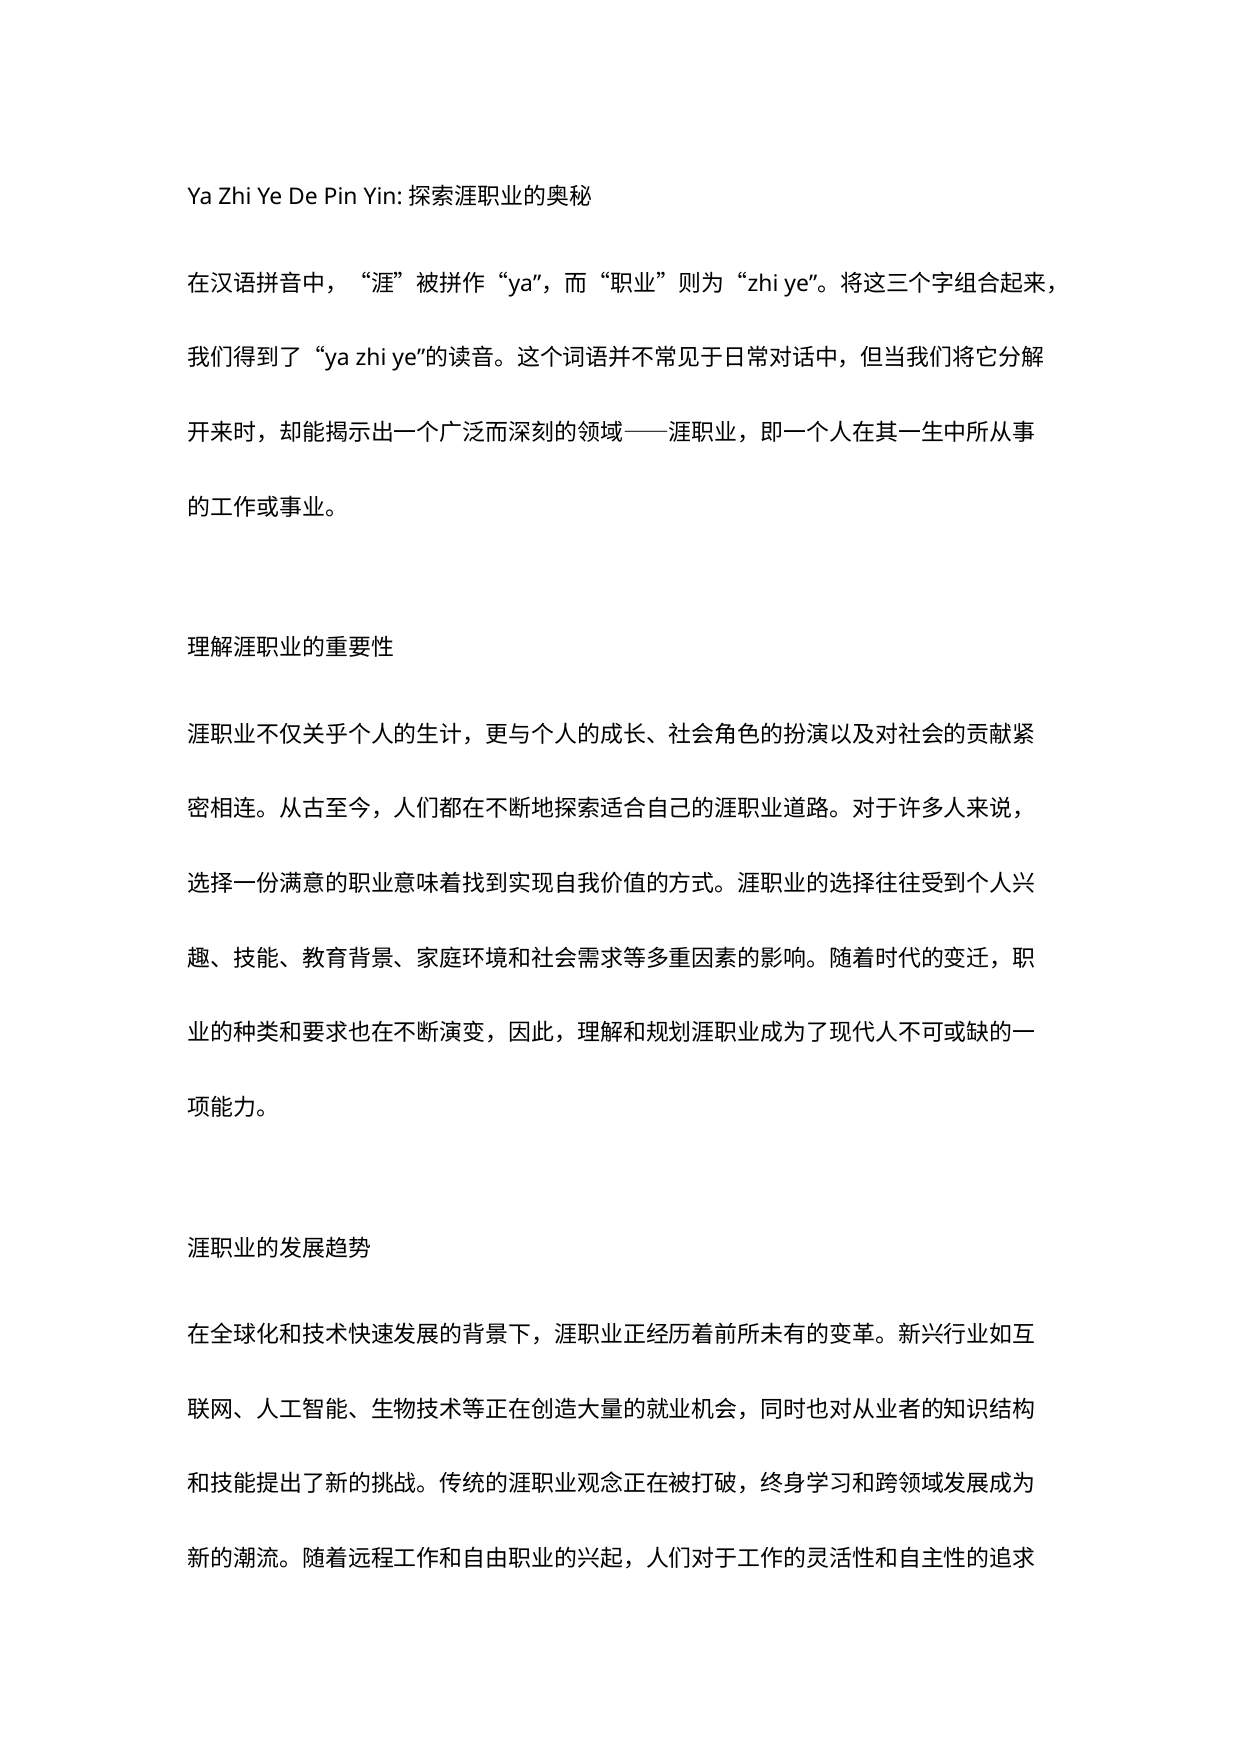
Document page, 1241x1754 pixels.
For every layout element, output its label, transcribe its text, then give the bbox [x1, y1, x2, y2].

text 在汉语拼音中，“涯”被拼作“ya”，而“职业”则为“zhi ye”。将这三个字组合起来，我们得到了“ya zhi ye”的读音。这个词语并不常见于日常对话中，但当我们将它分解开来时，却能揭示出一个广泛而深刻的领域——涯职业，即一个人在其一生中所从事的工作或事业。 [187, 249, 1053, 538]
text 理解涯职业的重要性 [187, 613, 1053, 678]
text Ya Zhi Ye De Pin Yin: 探索涯职业的奥秘 [187, 162, 1053, 227]
text 涯职业的发展趋势 [187, 1213, 1053, 1278]
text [187, 1300, 1053, 1589]
text 涯职业不仅关乎个人的生计，更与个人的成长、社会角色的扮演以及对社会的贡献紧密相连。从古至今，人们都在不断地探索适合自己的涯职业道路。对于许多人来说，选择一份满意的职业意味着找到实现自我价值的方式。涯职业的选择往往受到个人兴趣、技能、教育背景、家庭环境和社会需求等多重因素的影响。随着时代的变迁，职业的种类和要求也在不断演变，因此，理解和规划涯职业成为了现代人不可或缺的一项能力。 [187, 700, 1053, 1138]
